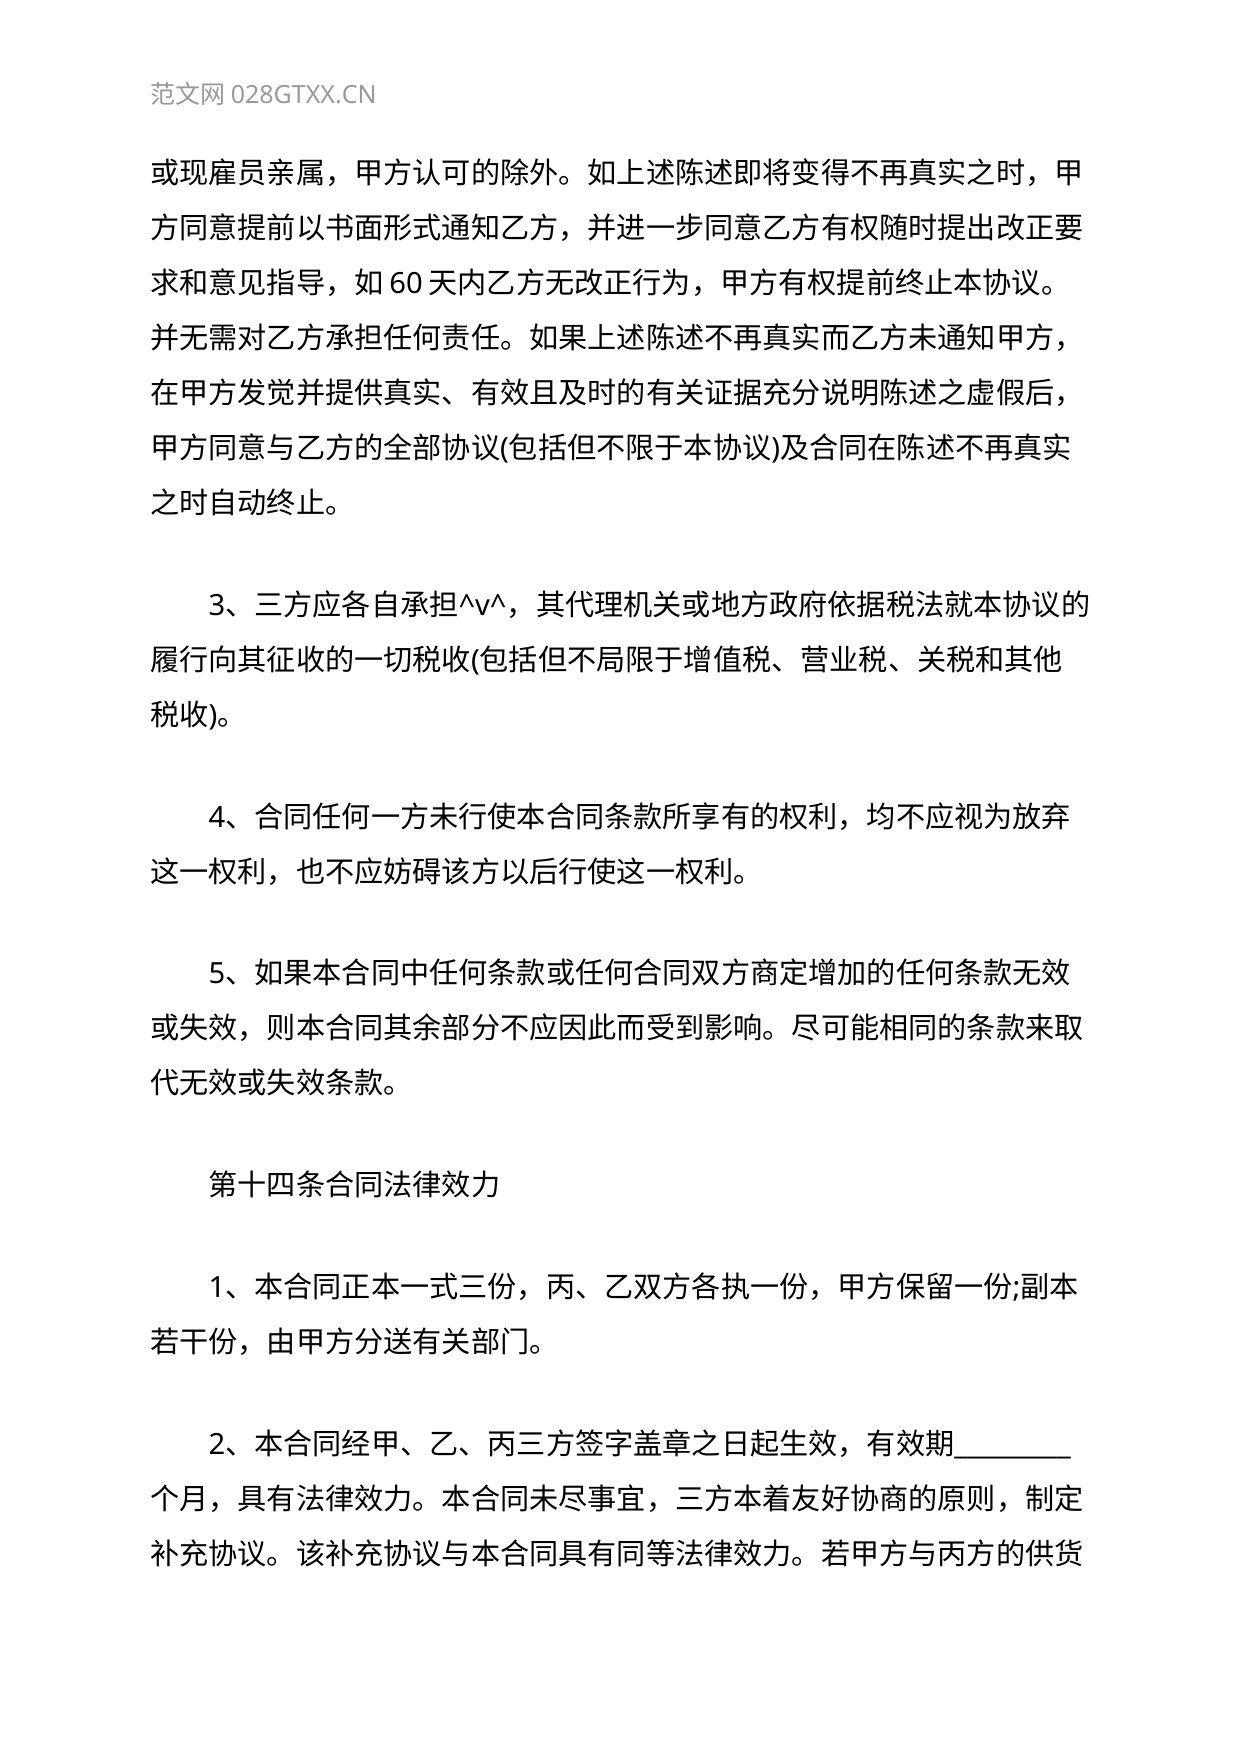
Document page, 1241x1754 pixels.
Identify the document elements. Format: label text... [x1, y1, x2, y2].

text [150, 150, 1090, 522]
text 4、合同任何一方未行使本合同条款所享有的权利，均不应视为放弃这一权利，也不应妨碍该方以后行使这一权利。 [150, 793, 1090, 891]
text 3、三方应各自承担^v^，其代理机关或地方政府依据税法就本协议的履行向其征收的一切税收(包括但不局限于增值税、营业税、关税和其他税收)。 [150, 581, 1090, 734]
text 第十四条合同法律效力 [150, 1162, 1090, 1204]
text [150, 1420, 1090, 1572]
text 1、本合同正本一式三份，丙、乙双方各执一份，甲方保留一份;副本若干份，由甲方分送有关部门。 [150, 1263, 1090, 1361]
text 5、如果本合同中任何条款或任何合同双方商定增加的任何条款无效或失效，则本合同其余部分不应因此而受到影响。尽可能相同的条款来取代无效或失效条款。 [150, 950, 1090, 1102]
